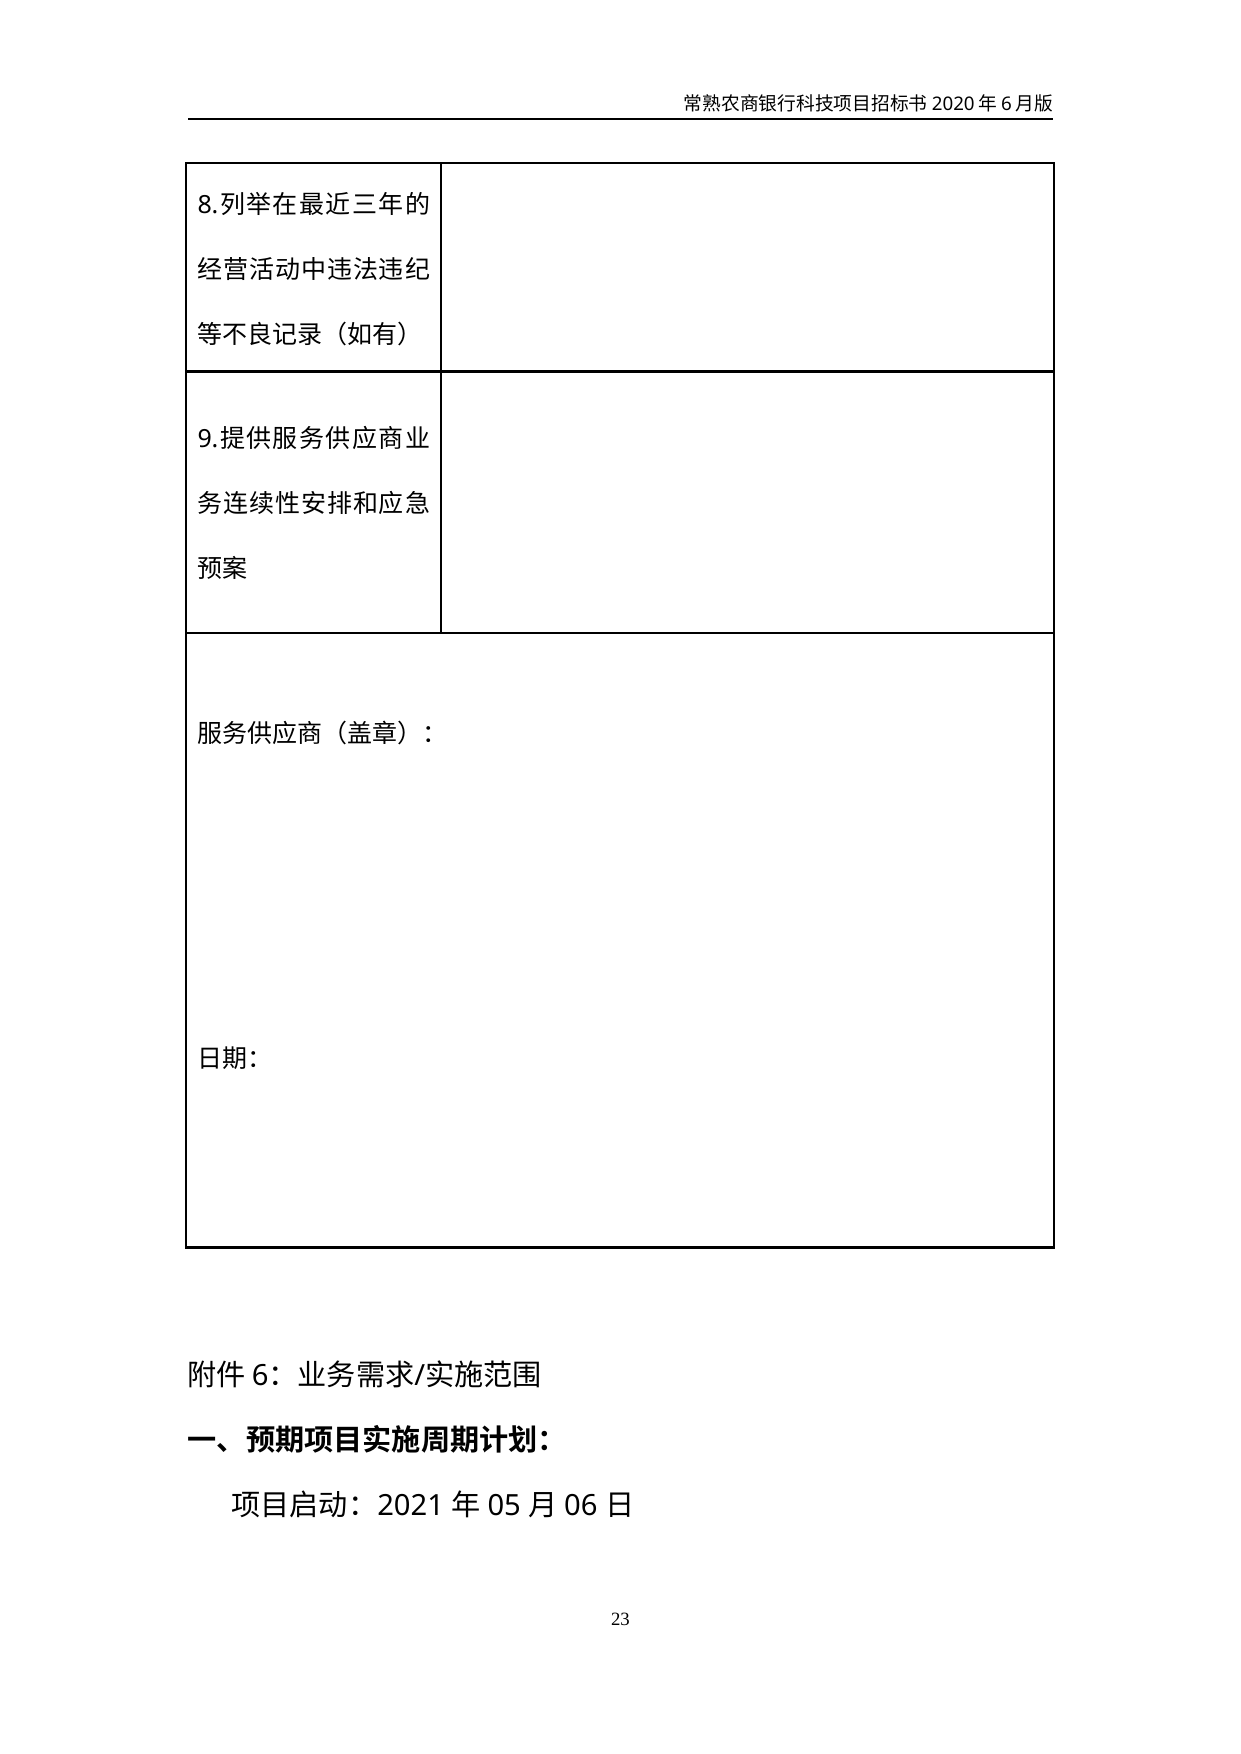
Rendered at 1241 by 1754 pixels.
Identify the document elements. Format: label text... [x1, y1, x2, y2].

table_cell [442, 373, 1053, 632]
table_cell 8.列举在最近三年的经营活动中违法违纪等不良记录（如有） [187, 164, 440, 370]
table_cell 服务供应商（盖章）： 日期： [187, 634, 1053, 1246]
text 一、预期项目实施周期计划： [187, 1406, 1053, 1471]
list 项目启动：2021 年 05 月 06 日 [187, 1471, 1053, 1536]
subtitle 附件6：业务需求/实施范围 [187, 1341, 1053, 1406]
table_cell 9.提供服务供应商业务连续性安排和应急预案 [187, 373, 440, 632]
table_cell [442, 164, 1053, 370]
